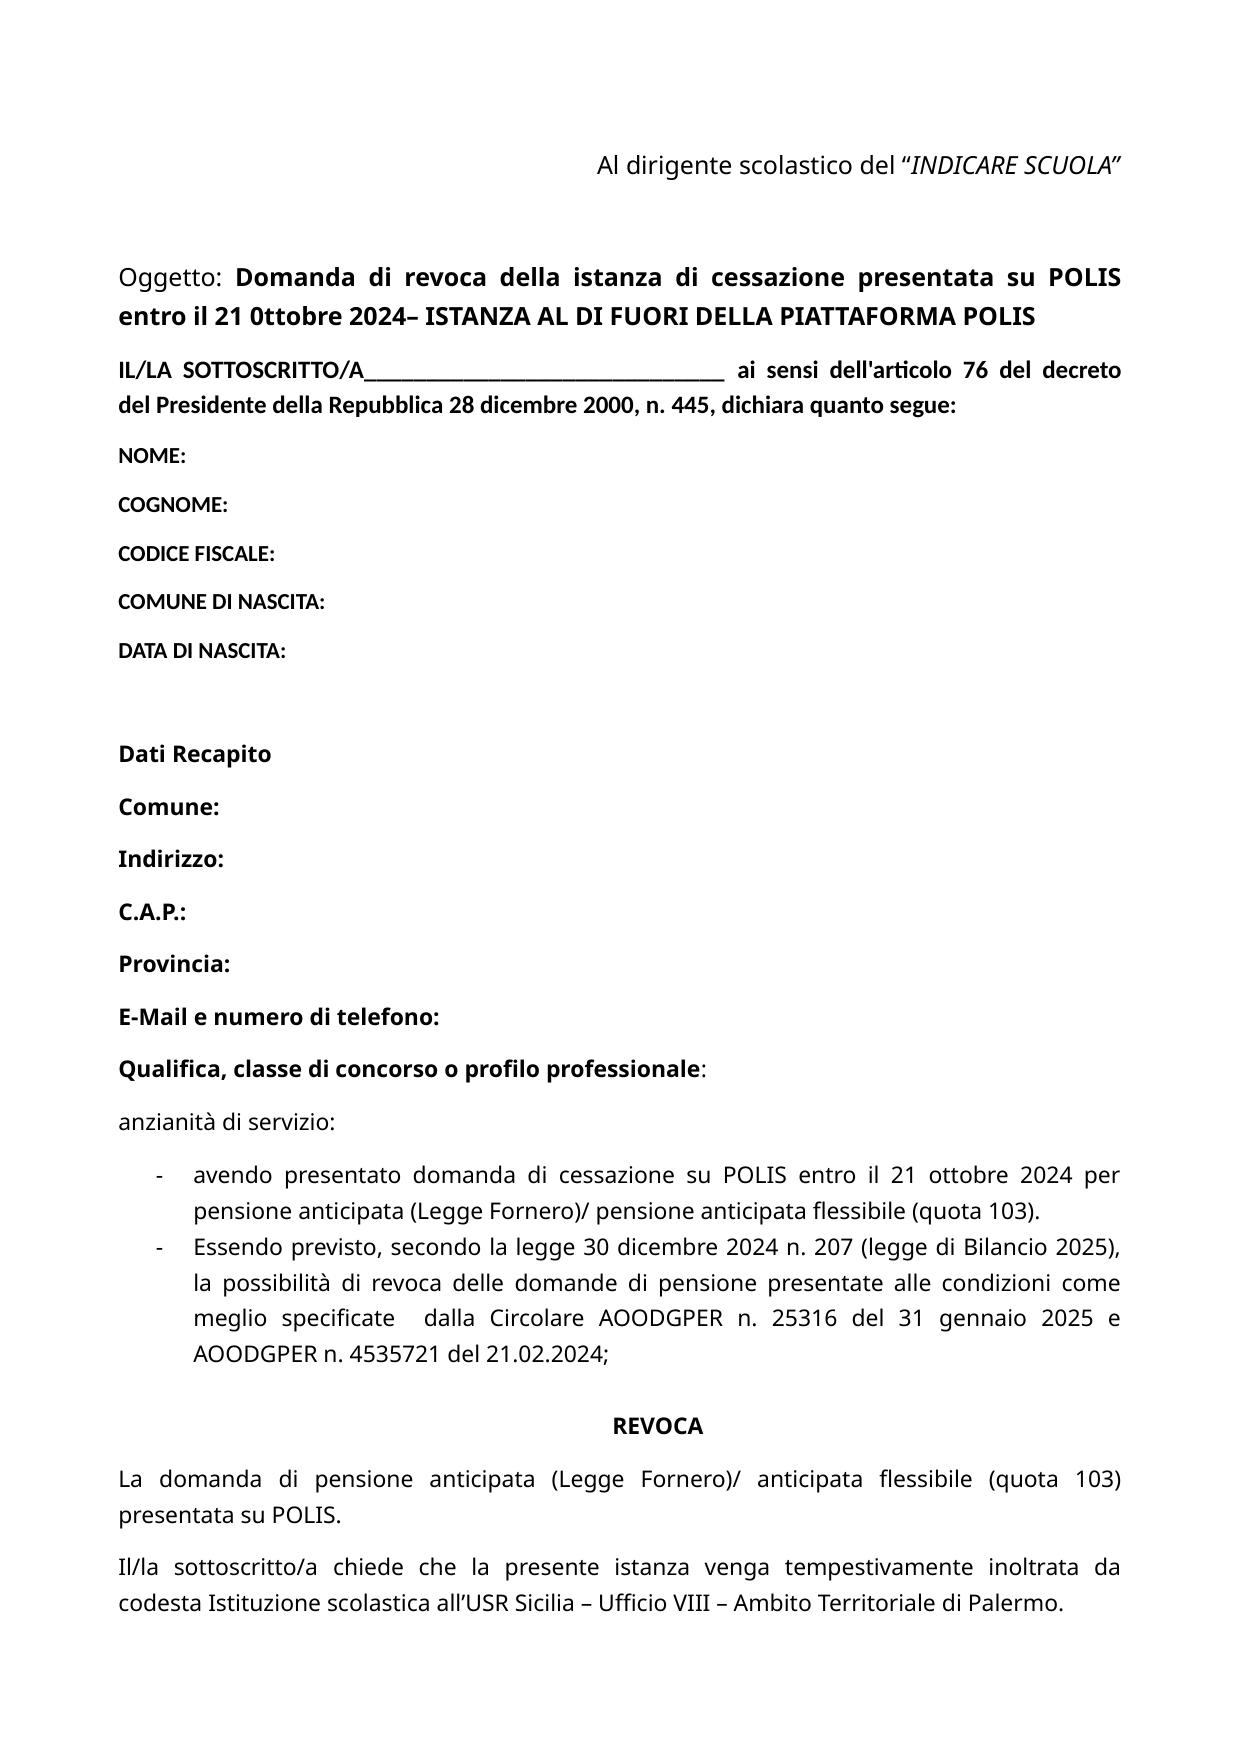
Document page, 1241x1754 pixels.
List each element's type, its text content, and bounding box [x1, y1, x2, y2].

text NOME: [118, 441, 1122, 469]
text DATA DI NASCITA: [118, 636, 1122, 664]
text Al dirigente scolastico del “INDICARE SCUOLA” [118, 148, 1122, 182]
list REVOCA [193, 1410, 1122, 1441]
text La domanda di pensione anticipata (Legge Fornero)/ anticipata flessibile (quota 103) presentata su POLIS. [118, 1463, 1122, 1530]
text Dati Recapito [118, 738, 1122, 769]
text Il/la sottoscritto/a chiede che la presente istanza venga tempestivamente inoltrata da codesta Istituzione scolastica all’USR Sicilia – Ufficio VIII – Ambito Territoriale di Palermo. [118, 1551, 1122, 1618]
text Provincia: [118, 948, 1122, 979]
text Oggetto: Domanda di revoca della istanza di cessazione presentata su POLIS entro il 21 0ttobre 2024– ISTANZA AL DI FUORI DELLA PIATTAFORMA POLIS [118, 259, 1122, 332]
text C.A.P.: [118, 896, 1122, 927]
text IL/LA SOTTOSCRITTO/A_____________________________ ai sensi dell'articolo 76 del decreto del Presidente della Repubblica 28 dicembre 2000, n. 445, dichiara quanto segue: [118, 354, 1122, 420]
text COMUNE DI NASCITA: [118, 587, 1122, 616]
text Comune: [118, 790, 1122, 822]
list Essendo previsto, secondo la legge 30 dicembre 2024 n. 207 (legge di Bilancio 2025), la possibilità di revoca delle domande di pensione presentate alle condizioni come meglio specificate dalla Circolare AOODGPER n. 25316 del 31 gennaio 2025 e AOODGPER n. 4535721 del 21.02.2024; [156, 1231, 1122, 1369]
text Indirizzo: [118, 843, 1122, 874]
text CODICE FISCALE: [118, 539, 1122, 567]
text anzianità di servizio: [118, 1106, 1122, 1137]
list avendo presentato domanda di cessazione su POLIS entro il 21 ottobre 2024 per pensione anticipata (Legge Fornero)/ pensione anticipata flessibile (quota 103). [156, 1159, 1122, 1226]
text COGNOME: [118, 490, 1122, 518]
text E-Mail e numero di telefono: [118, 1001, 1122, 1032]
text Qualifica, classe di concorso o profilo professionale: [118, 1053, 1122, 1085]
